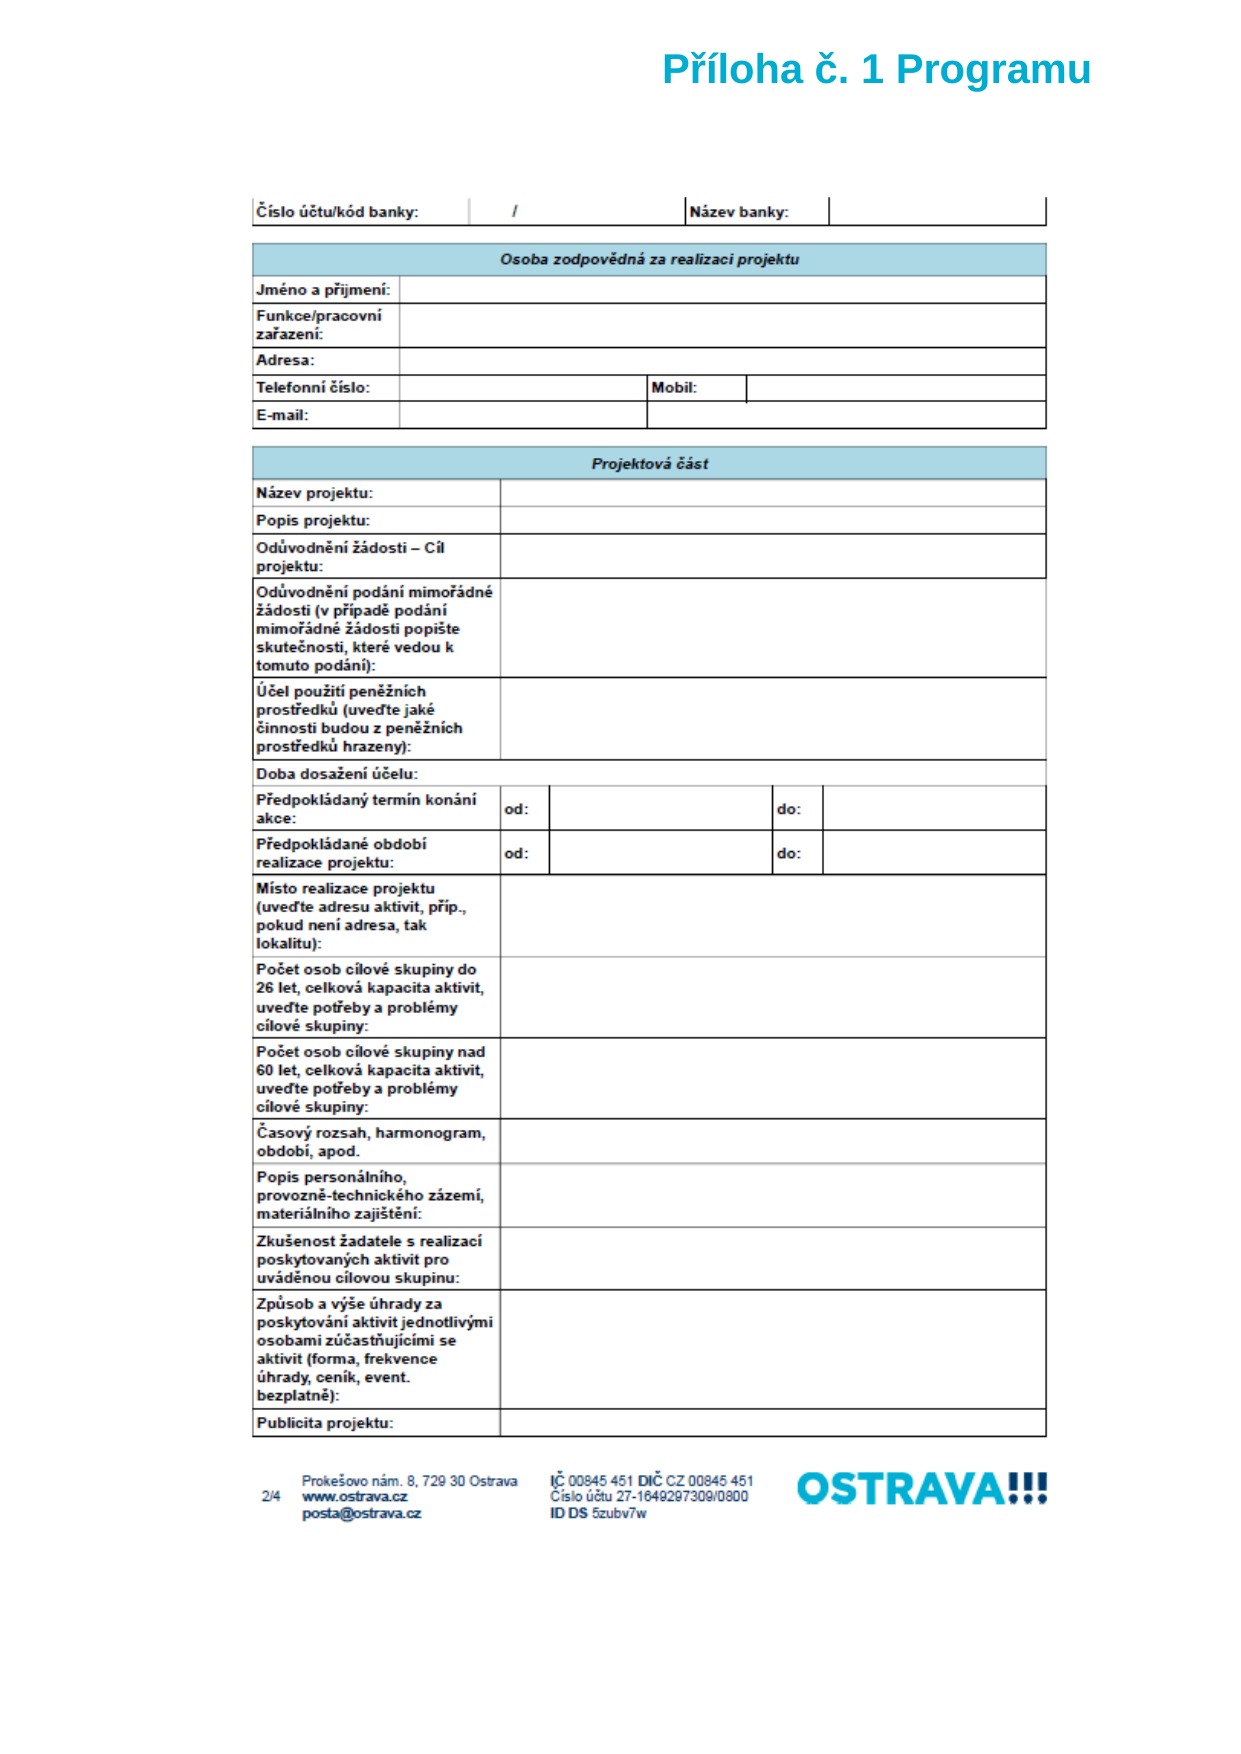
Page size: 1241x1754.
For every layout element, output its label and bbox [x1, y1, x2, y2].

picture [147, 147, 1093, 1526]
